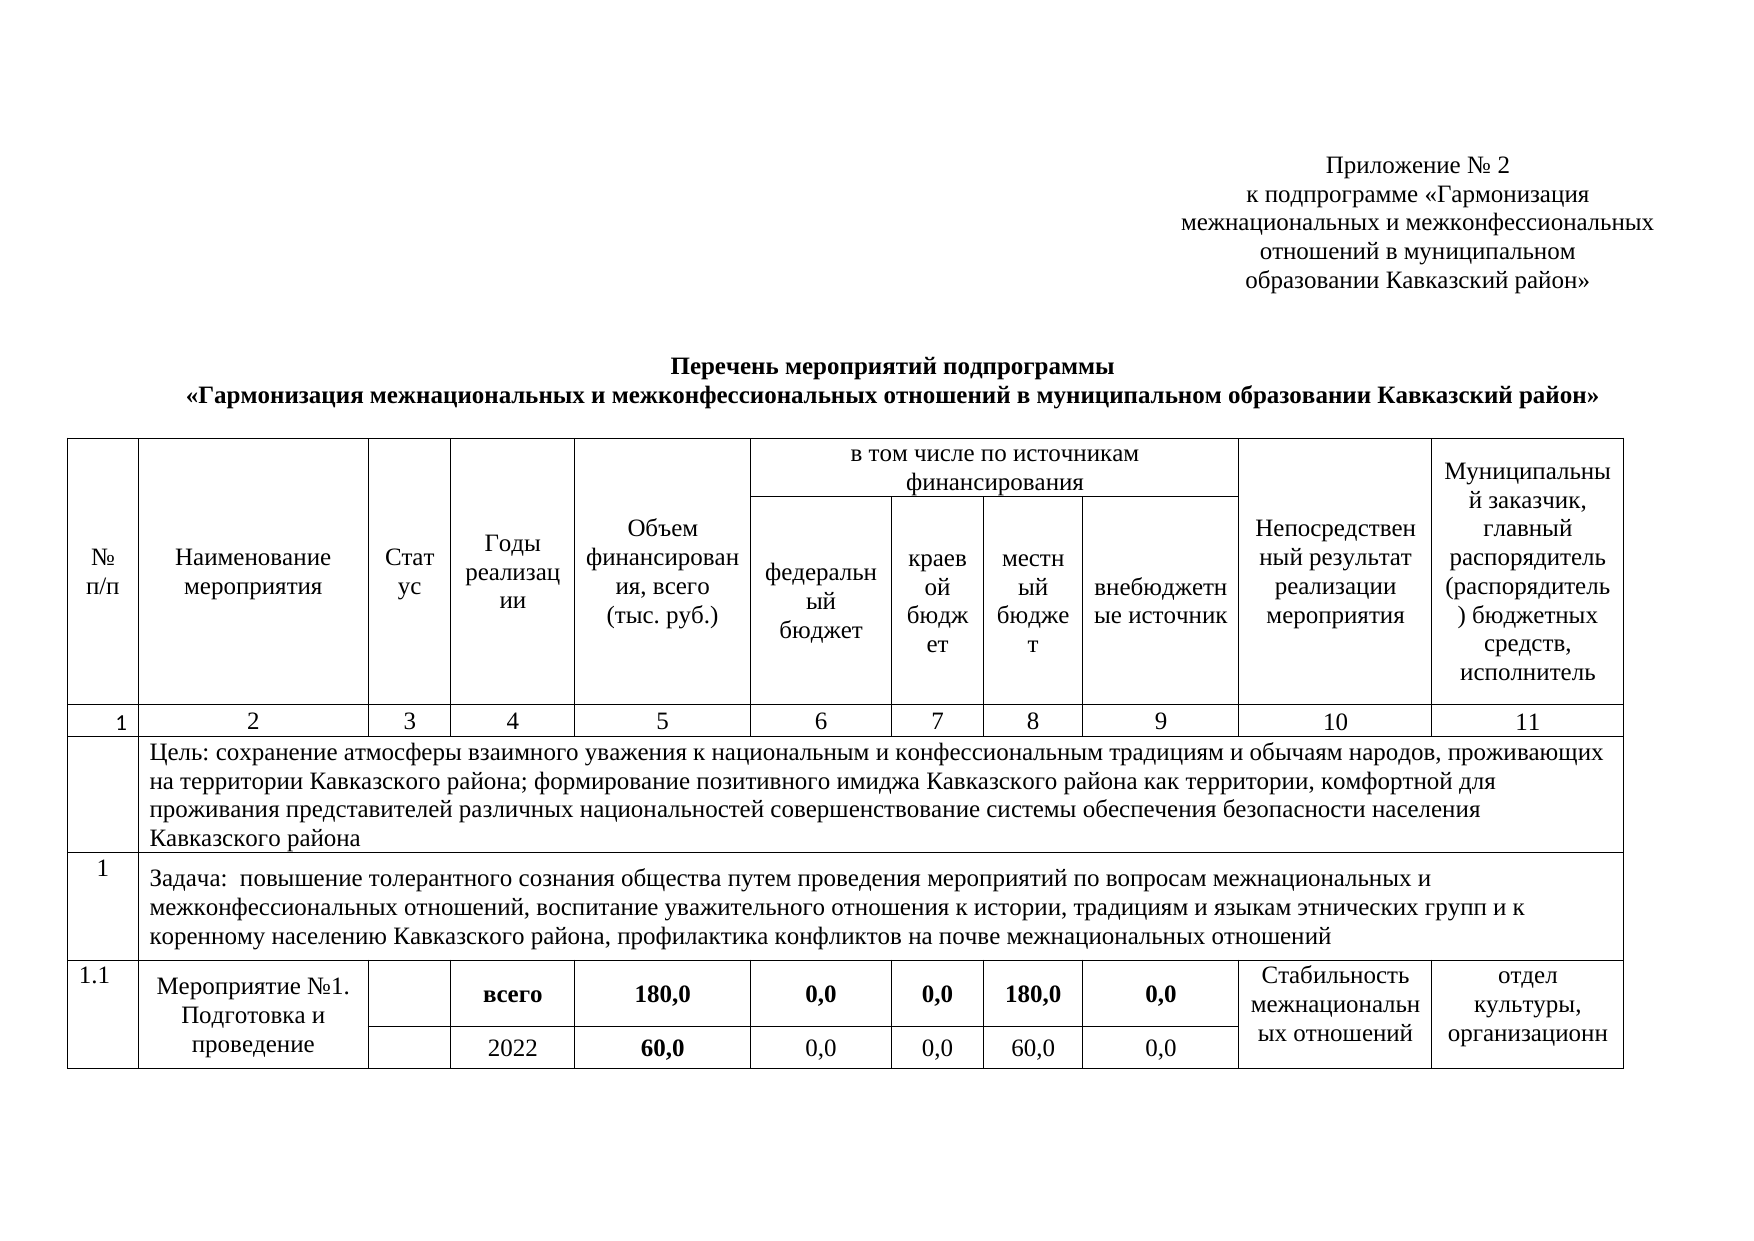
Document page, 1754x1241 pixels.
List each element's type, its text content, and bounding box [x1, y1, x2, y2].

table_cell 0,0 [751, 1027, 891, 1068]
table_cell Цель: сохранение атмосферы взаимного уважения к национальным и конфессиональным традициям и обычаям народов, проживающих на территории Кавказского района; формирование позитивного имиджа Кавказского района как территории, комфортной для проживания представителей различных национальностей совершенствование системы обеспечения безопасности населения Кавказского района [139, 737, 1623, 852]
table_cell 0,0 [892, 961, 983, 1026]
table_cell 10 [1239, 705, 1431, 736]
table_cell 0,0 [1083, 961, 1238, 1026]
table_cell 4 [451, 705, 574, 736]
table_cell 180,0 [984, 961, 1082, 1026]
table_cell [369, 961, 450, 1026]
table_cell [369, 1027, 450, 1068]
text отношений в муниципальном [1164, 236, 1671, 265]
table_cell 2022 [451, 1027, 574, 1068]
table_cell 2 [139, 705, 368, 736]
table_cell 8 [984, 705, 1082, 736]
text образовании Кавказский район» [1164, 265, 1671, 294]
table_cell федеральный бюджет [751, 497, 891, 703]
table_header Муниципальный заказчик, главный распорядитель (распорядитель) бюджетных средств, исполнитель [1432, 439, 1623, 703]
table_cell Задача: повышение толерантного сознания общества путем проведения мероприятий по вопросам межнациональных и межконфессиональных отношений, воспитание уважительного отношения к истории, традициям и языкам этнических групп и к коренному населению Кавказского района, профилактика конфликтов на почве межнациональных отношений [139, 853, 1623, 959]
table_header Наименование мероприятия [139, 439, 368, 703]
table_cell 9 [1083, 705, 1238, 736]
table_header Статус [369, 439, 450, 703]
table_cell 0,0 [892, 1027, 983, 1068]
table_cell 60,0 [575, 1027, 750, 1068]
table_cell 0,0 [751, 961, 891, 1026]
table_cell 180,0 [575, 961, 750, 1026]
table_header Объем финансирования, всего (тыс. руб.) [575, 439, 750, 703]
table_cell 0,0 [1083, 1027, 1238, 1068]
table_cell 1 [68, 853, 138, 959]
table_cell всего [451, 961, 574, 1026]
table_header № п/п [68, 439, 138, 703]
table_cell Стабильность межнациональных отношений на территории МО Кавказский район [1239, 961, 1431, 1068]
text «Гармонизация межнациональных и межконфессиональных отношений в муниципальном образовании Кавказский район» [114, 380, 1671, 409]
table_cell 1 [68, 705, 138, 736]
table_header в том числе по источникам финансирования [751, 439, 1238, 496]
table_cell 7 [892, 705, 983, 736]
table_cell 3 [369, 705, 450, 736]
table_cell краевой бюджет [892, 497, 983, 703]
text к подпрограмме «Гармонизация [1164, 179, 1671, 207]
table_cell 60,0 [984, 1027, 1082, 1068]
table_cell 6 [751, 705, 891, 736]
table_cell 1.1 [68, 961, 138, 1068]
text Приложение № 2 [1164, 150, 1671, 179]
table_cell 11 [1432, 705, 1623, 736]
text Перечень мероприятий подпрограммы [114, 351, 1671, 380]
table_header Непосредственный результат реализации мероприятия [1239, 439, 1431, 703]
table_cell внебюджетные источник [1083, 497, 1238, 703]
table_cell местный бюджет [984, 497, 1082, 703]
table_cell Мероприятие №1. Подготовка и проведение фестивалей, праздников национальных культур, фольклорных праздников, соревнований, конкурсов, фестивалей с целью формирования у граждан уважительного отношения к традициям и обычаям различных народов и национальностей (оформление мероприятия, приобретение грамот, призов, подарков, ГСМ и другие расходы) всего, в том числе [139, 961, 368, 1068]
table_cell [68, 737, 138, 852]
table_cell 5 [575, 705, 750, 736]
table_header Годы реализации [451, 439, 574, 703]
text межнациональных и межконфессиональных [1164, 207, 1671, 236]
table_cell отдел культуры, организационный отдел администрации МО Кавказский район [1432, 961, 1623, 1068]
